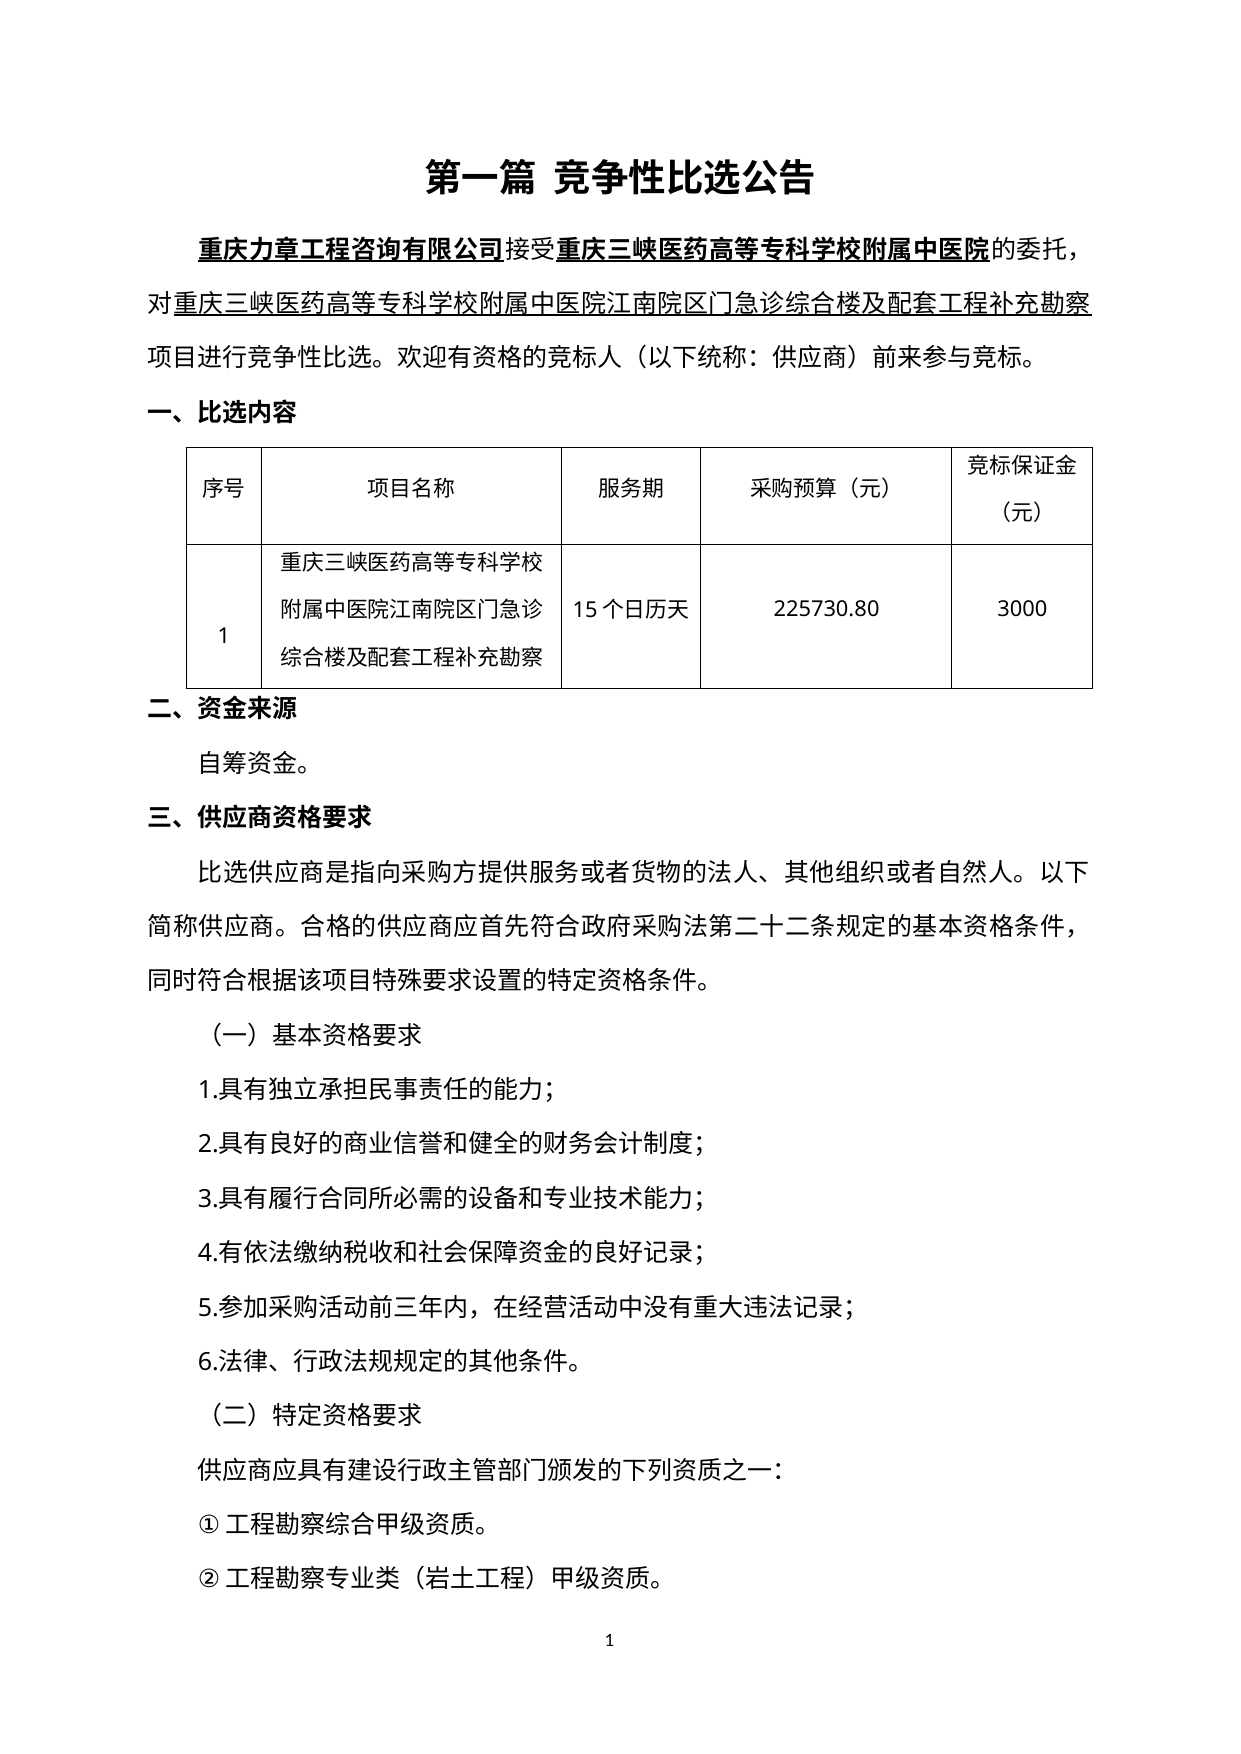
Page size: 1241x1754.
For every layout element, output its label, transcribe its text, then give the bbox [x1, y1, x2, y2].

text 重庆力章工程咨询有限公司接受重庆三峡医药高等专科学校附属中医院的委托，对重庆三峡医药高等专科学校附属中医院江南院区门急诊综合楼及配套工程补充勘察项目进行竞争性比选。欢迎有资格的竞标人（以下统称：供应商）前来参与竞标。 [148, 229, 1092, 374]
table_header 竞标保证金（元） [952, 448, 1092, 543]
table_cell 重庆三峡医药高等专科学校附属中医院江南院区门急诊综合楼及配套工程补充勘察 [262, 545, 561, 688]
text 4.有依法缴纳税收和社会保障资金的良好记录； [148, 1233, 1092, 1269]
table_header 序号 [187, 448, 261, 543]
text 3.具有履行合同所必需的设备和专业技术能力； [148, 1178, 1092, 1214]
subtitle 三、供应商资格要求 [148, 798, 1092, 834]
table_header 采购预算（元） [701, 448, 951, 543]
text 1.具有独立承担民事责任的能力； [148, 1069, 1092, 1106]
table_cell 3000 [952, 545, 1092, 688]
subtitle 一、比选内容 [148, 392, 1092, 428]
text （二）特定资格要求 [148, 1396, 1092, 1432]
text 比选供应商是指向采购方提供服务或者货物的法人、其他组织或者自然人。以下简称供应商。合格的供应商应首先符合政府采购法第二十二条规定的基本资格条件，同时符合根据该项目特殊要求设置的特定资格条件。 [148, 852, 1092, 997]
table_header 服务期 [562, 448, 700, 543]
text ①工程勘察综合甲级资质。 [148, 1504, 1092, 1541]
text 5.参加采购活动前三年内，在经营活动中没有重大违法记录； [148, 1287, 1092, 1323]
subtitle 二、资金来源 [148, 689, 1092, 725]
text 供应商应具有建设行政主管部门颁发的下列资质之一： [148, 1450, 1092, 1486]
table_header 项目名称 [262, 448, 561, 543]
text 自筹资金。 [148, 743, 1092, 779]
text （一）基本资格要求 [148, 1015, 1092, 1051]
text 2.具有良好的商业信誉和健全的财务会计制度； [148, 1124, 1092, 1160]
table_cell 1 [187, 545, 261, 688]
table_cell 225730.80 [701, 545, 951, 688]
table_cell 15个日历天 [562, 545, 700, 688]
subtitle 第一篇 竞争性比选公告 [148, 148, 1092, 202]
text 6.法律、行政法规规定的其他条件。 [148, 1341, 1092, 1378]
text ②工程勘察专业类（岩土工程）甲级资质。 [148, 1559, 1092, 1595]
